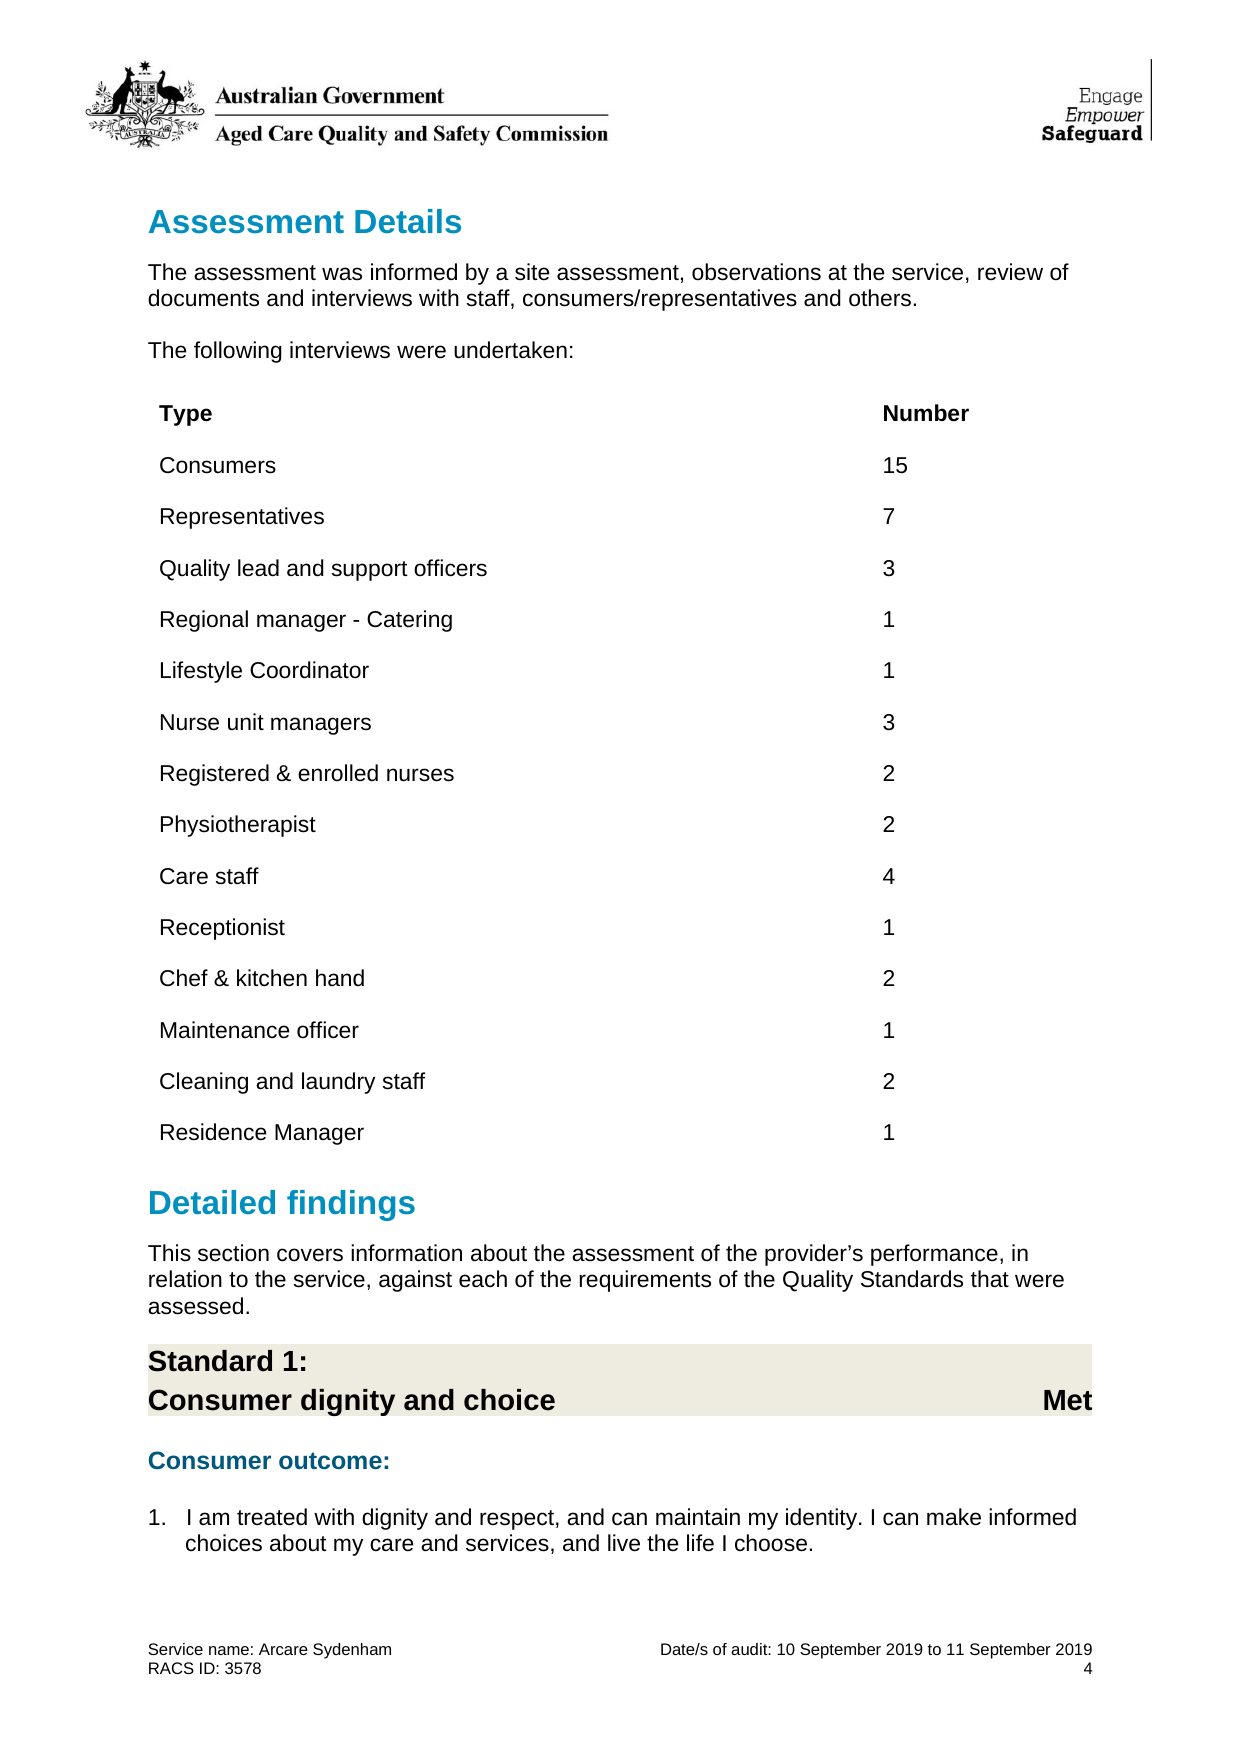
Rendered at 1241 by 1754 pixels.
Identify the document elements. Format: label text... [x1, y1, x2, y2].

table_cell Chef & kitchen hand [148, 953, 871, 1004]
table_cell 3 [871, 542, 1092, 593]
table_cell 1 [871, 645, 1092, 696]
table_cell 1 [871, 1107, 1092, 1158]
table_cell Registered & enrolled nurses [148, 748, 871, 799]
text This section covers information about the assessment of the provider’s performance, in relation to the service, against each of the requirements of the Quality Standards that were assessed. [148, 1240, 1092, 1319]
table_cell 1 [871, 901, 1092, 953]
table_cell Consumers [148, 439, 871, 491]
table_header Type [148, 388, 871, 439]
table_cell 2 [871, 1056, 1092, 1107]
table_cell Quality lead and support officers [148, 542, 871, 593]
table_header Number [871, 388, 1092, 439]
picture [0, 0, 1240, 169]
table_cell 1 [871, 593, 1092, 645]
table_cell 7 [871, 491, 1092, 542]
text The assessment was informed by a site assessment, observations at the service, review of documents and interviews with staff, consumers/representatives and others. [148, 259, 1092, 312]
subtitle Assessment Details [148, 202, 1092, 241]
table_cell Physiotherapist [148, 799, 871, 850]
table_cell 3 [871, 696, 1092, 747]
table_cell Lifestyle Coordinator [148, 645, 871, 696]
table_cell 15 [871, 439, 1092, 491]
table_cell Residence Manager [148, 1107, 871, 1158]
table_cell Maintenance officer [148, 1004, 871, 1056]
subtitle Standard 1: Consumer dignity and choice Met [148, 1344, 1092, 1416]
table_cell 2 [871, 799, 1092, 850]
text The following interviews were undertaken: [148, 337, 1092, 363]
table_cell 4 [871, 850, 1092, 901]
subtitle Detailed findings [148, 1183, 1092, 1222]
table_cell 1 [871, 1004, 1092, 1056]
subtitle Consumer outcome: [148, 1446, 1092, 1475]
table_cell Nurse unit managers [148, 696, 871, 747]
table_cell Cleaning and laundry staff [148, 1056, 871, 1107]
table_cell 2 [871, 953, 1092, 1004]
table_cell Regional manager - Catering [148, 593, 871, 645]
table_cell 2 [871, 748, 1092, 799]
table_cell Receptionist [148, 901, 871, 953]
table_cell Care staff [148, 850, 871, 901]
text 1. I am treated with dignity and respect, and can maintain my identity. I can make informed choices about my care and services, and live the life I choose. [148, 1504, 1092, 1557]
table_cell Representatives [148, 491, 871, 542]
